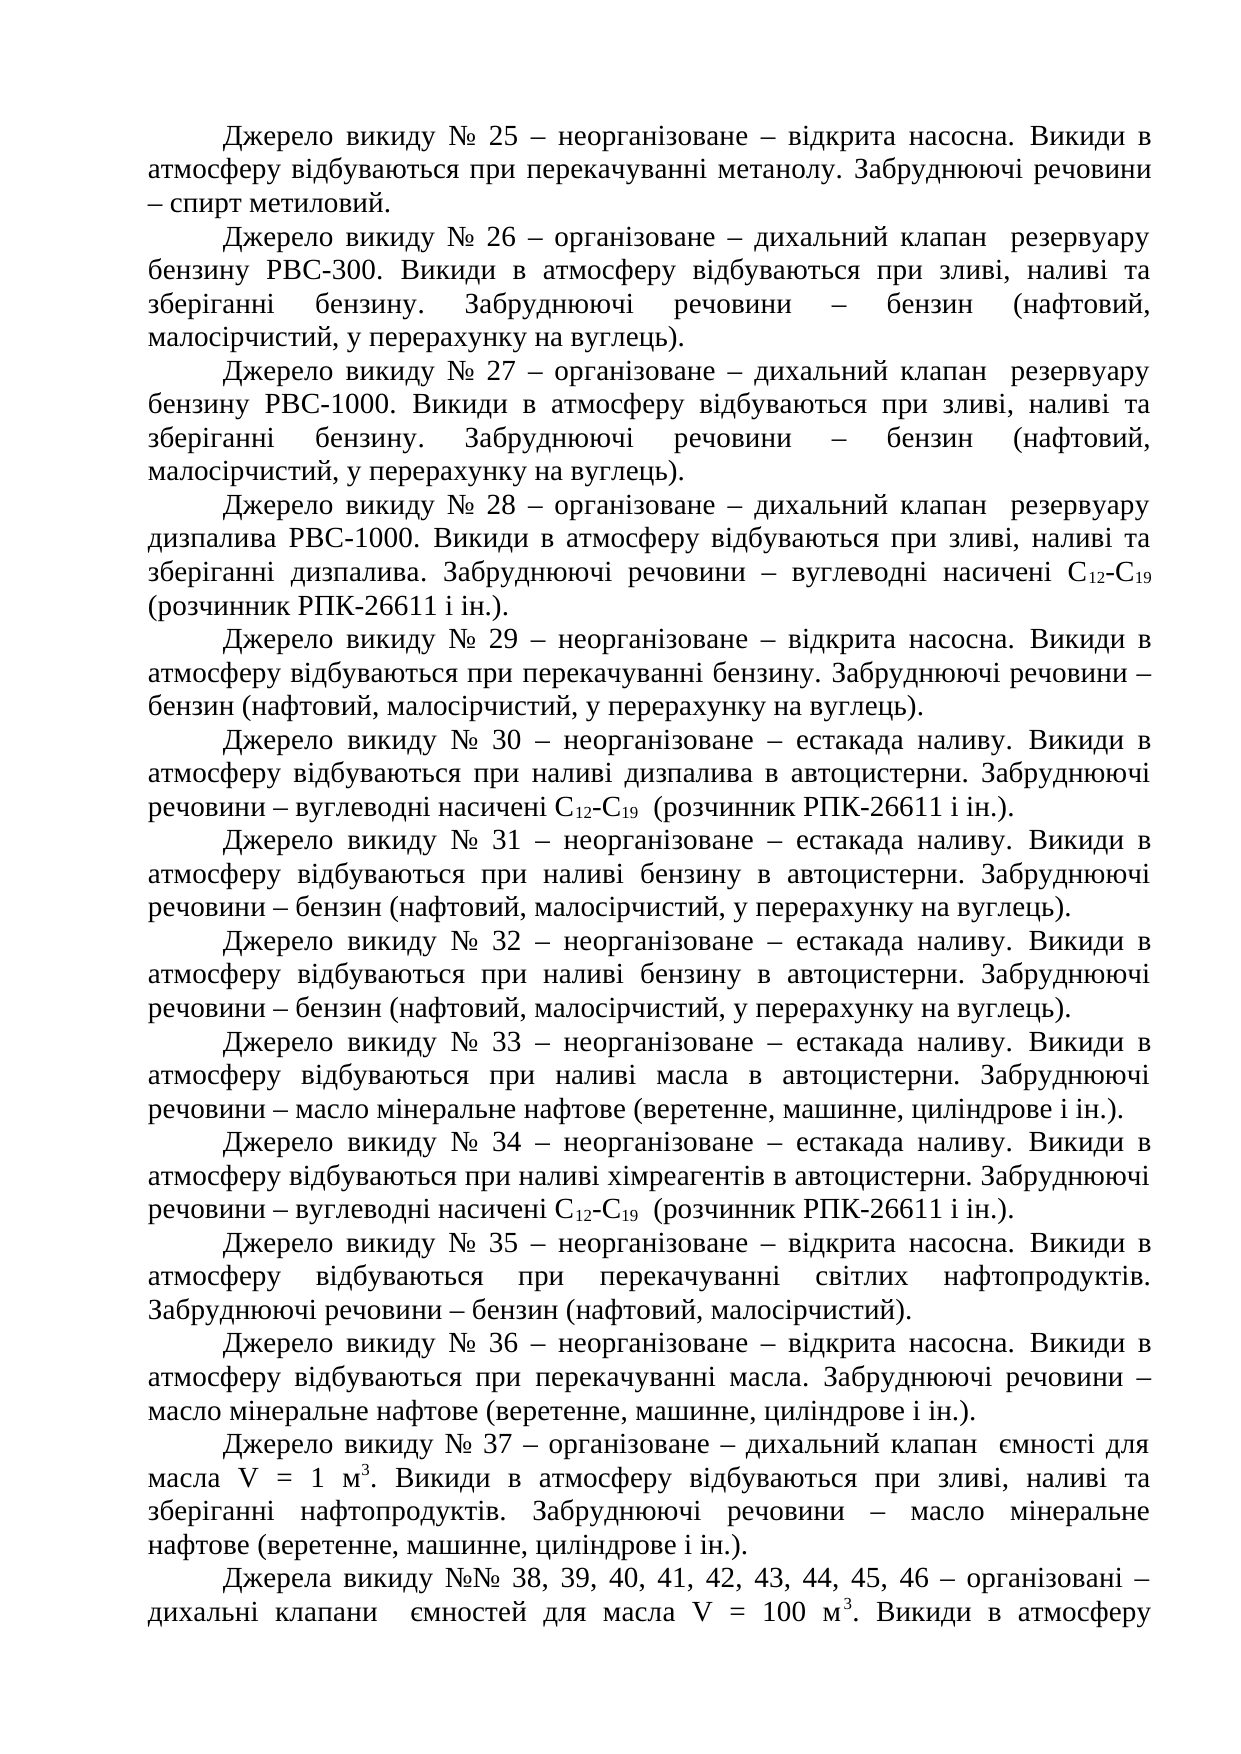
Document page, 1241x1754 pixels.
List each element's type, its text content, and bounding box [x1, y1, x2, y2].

text Джерело викиду № 28 – організоване – дихальний клапан резервуару дизпалива РВС-1000. Викиди в атмосферу відбуваються при зливі, наливі та зберіганні дизпалива. Забруднюючі речовини – вуглеводні насичені С12-С19 (розчинник РПК-26611 і ін.). [148, 487, 1152, 621]
text Джерело викиду № 30 – неорганізоване – естакада наливу. Викиди в атмосферу відбуваються при наливі дизпалива в автоцистерни. Забруднюючі речовини – вуглеводні насичені С12-С19 (розчинник РПК-26611 і ін.). [148, 722, 1152, 822]
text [148, 1560, 1152, 1627]
text Джерело викиду № 26 – організоване – дихальний клапан резервуару бензину РВС-300. Викиди в атмосферу відбуваються при зливі, наливі та зберіганні бензину. Забруднюючі речовини – бензин (нафтовий, малосірчистий, у перерахунку на вуглець). [148, 219, 1152, 353]
text Джерело викиду № 33 – неорганізоване – естакада наливу. Викиди в атмосферу відбуваються при наливі масла в автоцистерни. Забруднюючі речовини – масло мінеральне нафтове (веретенне, машинне, циліндрове і ін.). [148, 1024, 1152, 1124]
text Джерело викиду № 31 – неорганізоване – естакада наливу. Викиди в атмосферу відбуваються при наливі бензину в автоцистерни. Забруднюючі речовини – бензин (нафтовий, малосірчистий, у перерахунку на вуглець). [148, 822, 1152, 923]
text Джерело викиду № 32 – неорганізоване – естакада наливу. Викиди в атмосферу відбуваються при наливі бензину в автоцистерни. Забруднюючі речовини – бензин (нафтовий, малосірчистий, у перерахунку на вуглець). [148, 923, 1152, 1024]
text Джерело викиду № 34 – неорганізоване – естакада наливу. Викиди в атмосферу відбуваються при наливі хімреагентів в автоцистерни. Забруднюючі речовини – вуглеводні насичені С12-С19 (розчинник РПК-26611 і ін.). [148, 1124, 1152, 1225]
text Джерело викиду № 35 – неорганізоване – відкрита насосна. Викиди в атмосферу відбуваються при перекачуванні світлих нафтопродуктів. Забруднюючі речовини – бензин (нафтовий, малосірчистий). [148, 1225, 1152, 1326]
text Джерело викиду № 27 – організоване – дихальний клапан резервуару бензину РВС-1000. Викиди в атмосферу відбуваються при зливі, наливі та зберіганні бензину. Забруднюючі речовини – бензин (нафтовий, малосірчистий, у перерахунку на вуглець). [148, 353, 1152, 487]
text Джерело викиду № 29 – неорганізоване – відкрита насосна. Викиди в атмосферу відбуваються при перекачуванні бензину. Забруднюючі речовини – бензин (нафтовий, малосірчистий, у перерахунку на вуглець). [148, 621, 1152, 722]
text Джерело викиду № 36 – неорганізоване – відкрита насосна. Викиди в атмосферу відбуваються при перекачуванні масла. Забруднюючі речовини – масло мінеральне нафтове (веретенне, машинне, циліндрове і ін.). [148, 1326, 1152, 1426]
text Джерело викиду № 37 – організоване – дихальний клапан ємності для масла V = . Викиди в атмосферу відбуваються при зливі, наливі та зберіганні нафтопродуктів. Забруднюючі речовини – масло мінеральне нафтове (веретенне, машинне, циліндрове і ін.). [148, 1426, 1152, 1560]
text Джерело викиду № 25 – неорганізоване – відкрита насосна. Викиди в атмосферу відбуваються при перекачуванні метанолу. Забруднюючі речовини – спирт метиловий. [148, 118, 1152, 219]
